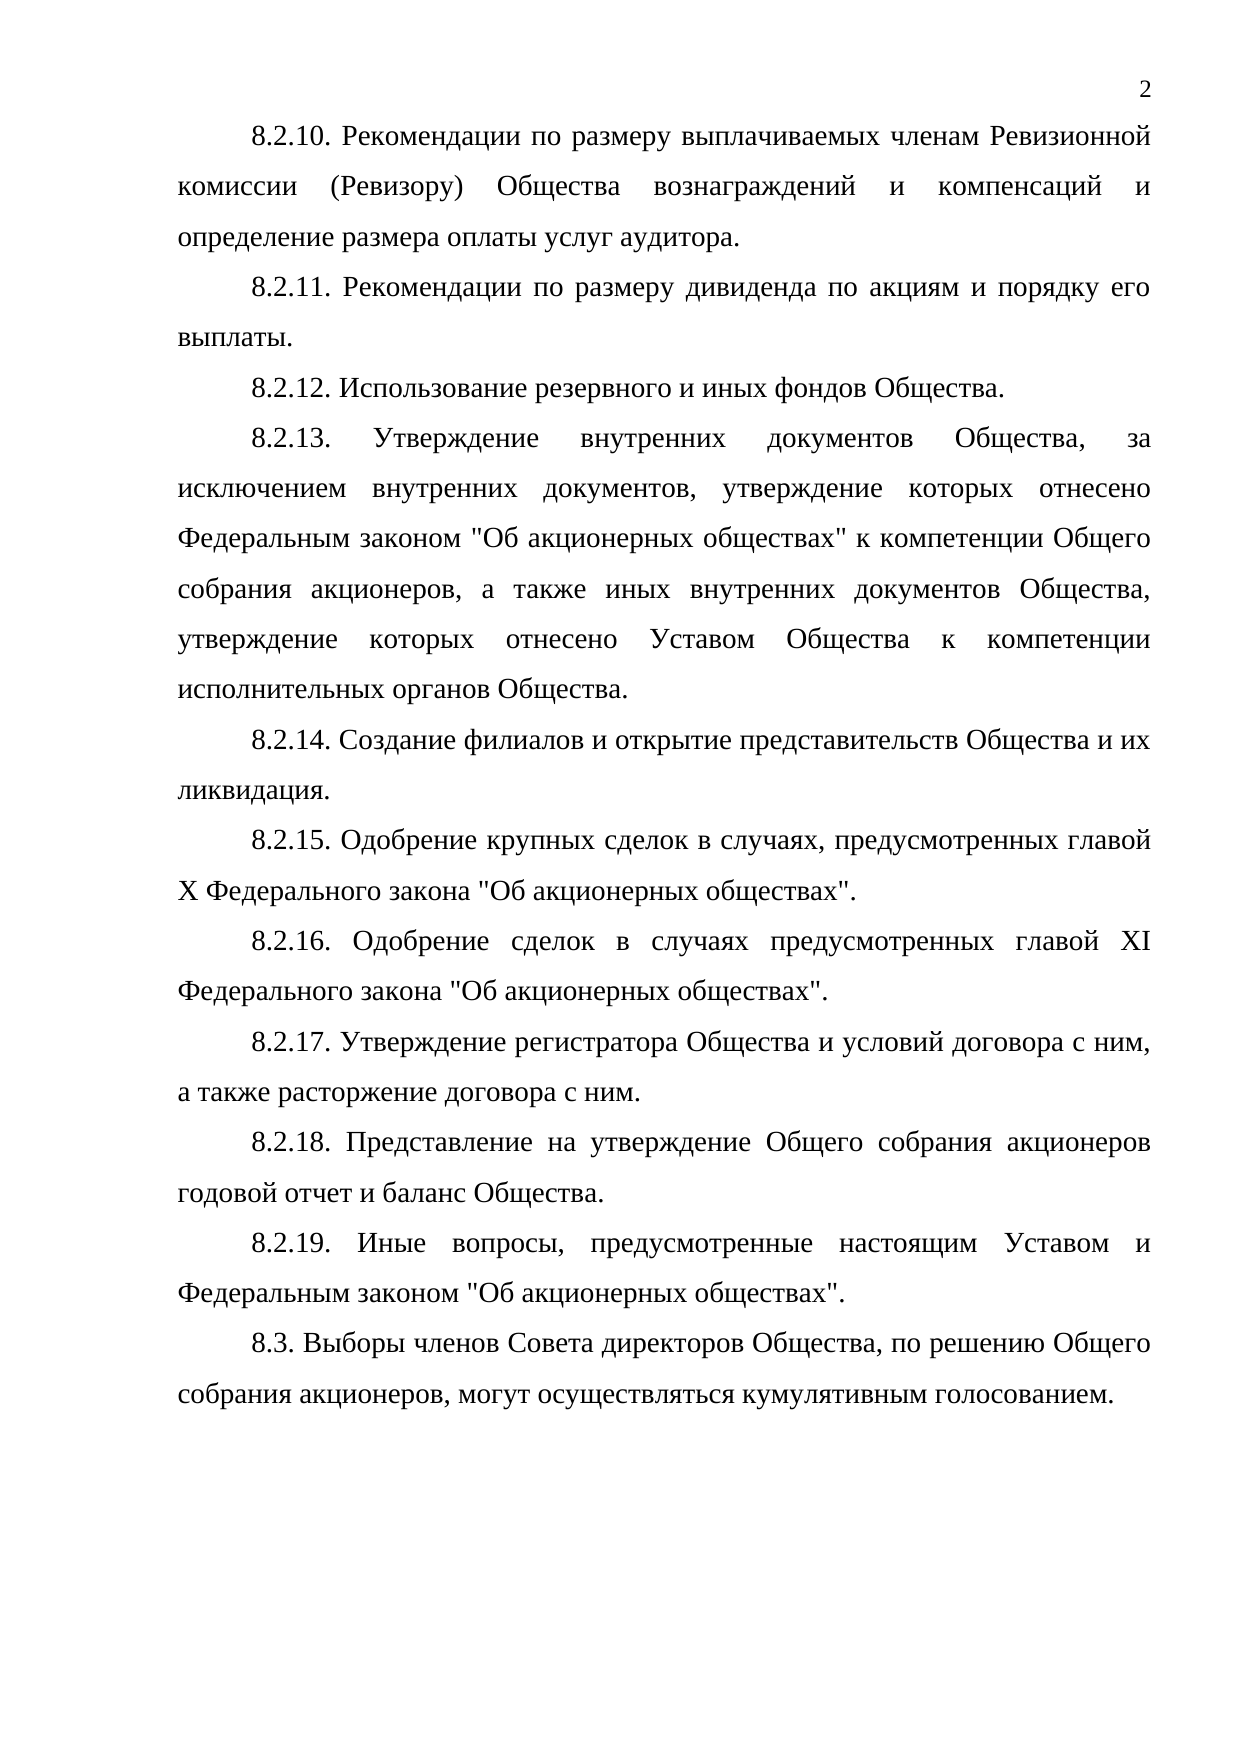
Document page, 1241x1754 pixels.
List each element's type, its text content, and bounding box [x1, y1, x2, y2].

text 8.2.11. Рекомендации по размеру дивиденда по акциям и порядку его выплаты. [177, 269, 1152, 353]
text 8.2.19. Иные вопросы, предусмотренные настоящим Уставом и Федеральным законом "Об акционерных обществах". [177, 1225, 1152, 1309]
text 8.3. Выборы членов Совета директоров Общества, по решению Общего собрания акционеров, могут осуществляться кумулятивным голосованием. [177, 1326, 1152, 1409]
text 8.2.17. Утверждение регистратора Общества и условий договора с ним, а также расторжение договора с ним. [177, 1024, 1152, 1108]
text 8.2.16. Одобрение сделок в случаях предусмотренных главой XI Федерального закона "Об акционерных обществах". [177, 923, 1152, 1007]
text 8.2.13. Утверждение внутренних документов Общества, за исключением внутренних документов, утверждение которых отнесено Федеральным законом "Об акционерных обществах" к компетенции Общего собрания акционеров, а также иных внутренних документов Общества, утверждение которых отнесено Уставом Общества к компетенции исполнительных органов Общества. [177, 420, 1152, 705]
text 8.2.18. Представление на утверждение Общего собрания акционеров годовой отчет и баланс Общества. [177, 1124, 1152, 1208]
text 8.2.14. Создание филиалов и открытие представительств Общества и их ликвидация. [177, 722, 1152, 806]
text 8.2.15. Одобрение крупных сделок в случаях, предусмотренных главой X Федерального закона "Об акционерных обществах". [177, 822, 1152, 906]
text 8.2.10. Рекомендации по размеру выплачиваемых членам Ревизионной комиссии (Ревизору) Общества вознаграждений и компенсаций и определение размера оплаты услуг аудитора. [177, 118, 1152, 252]
text 8.2.12. Использование резервного и иных фондов Общества. [177, 370, 1152, 403]
